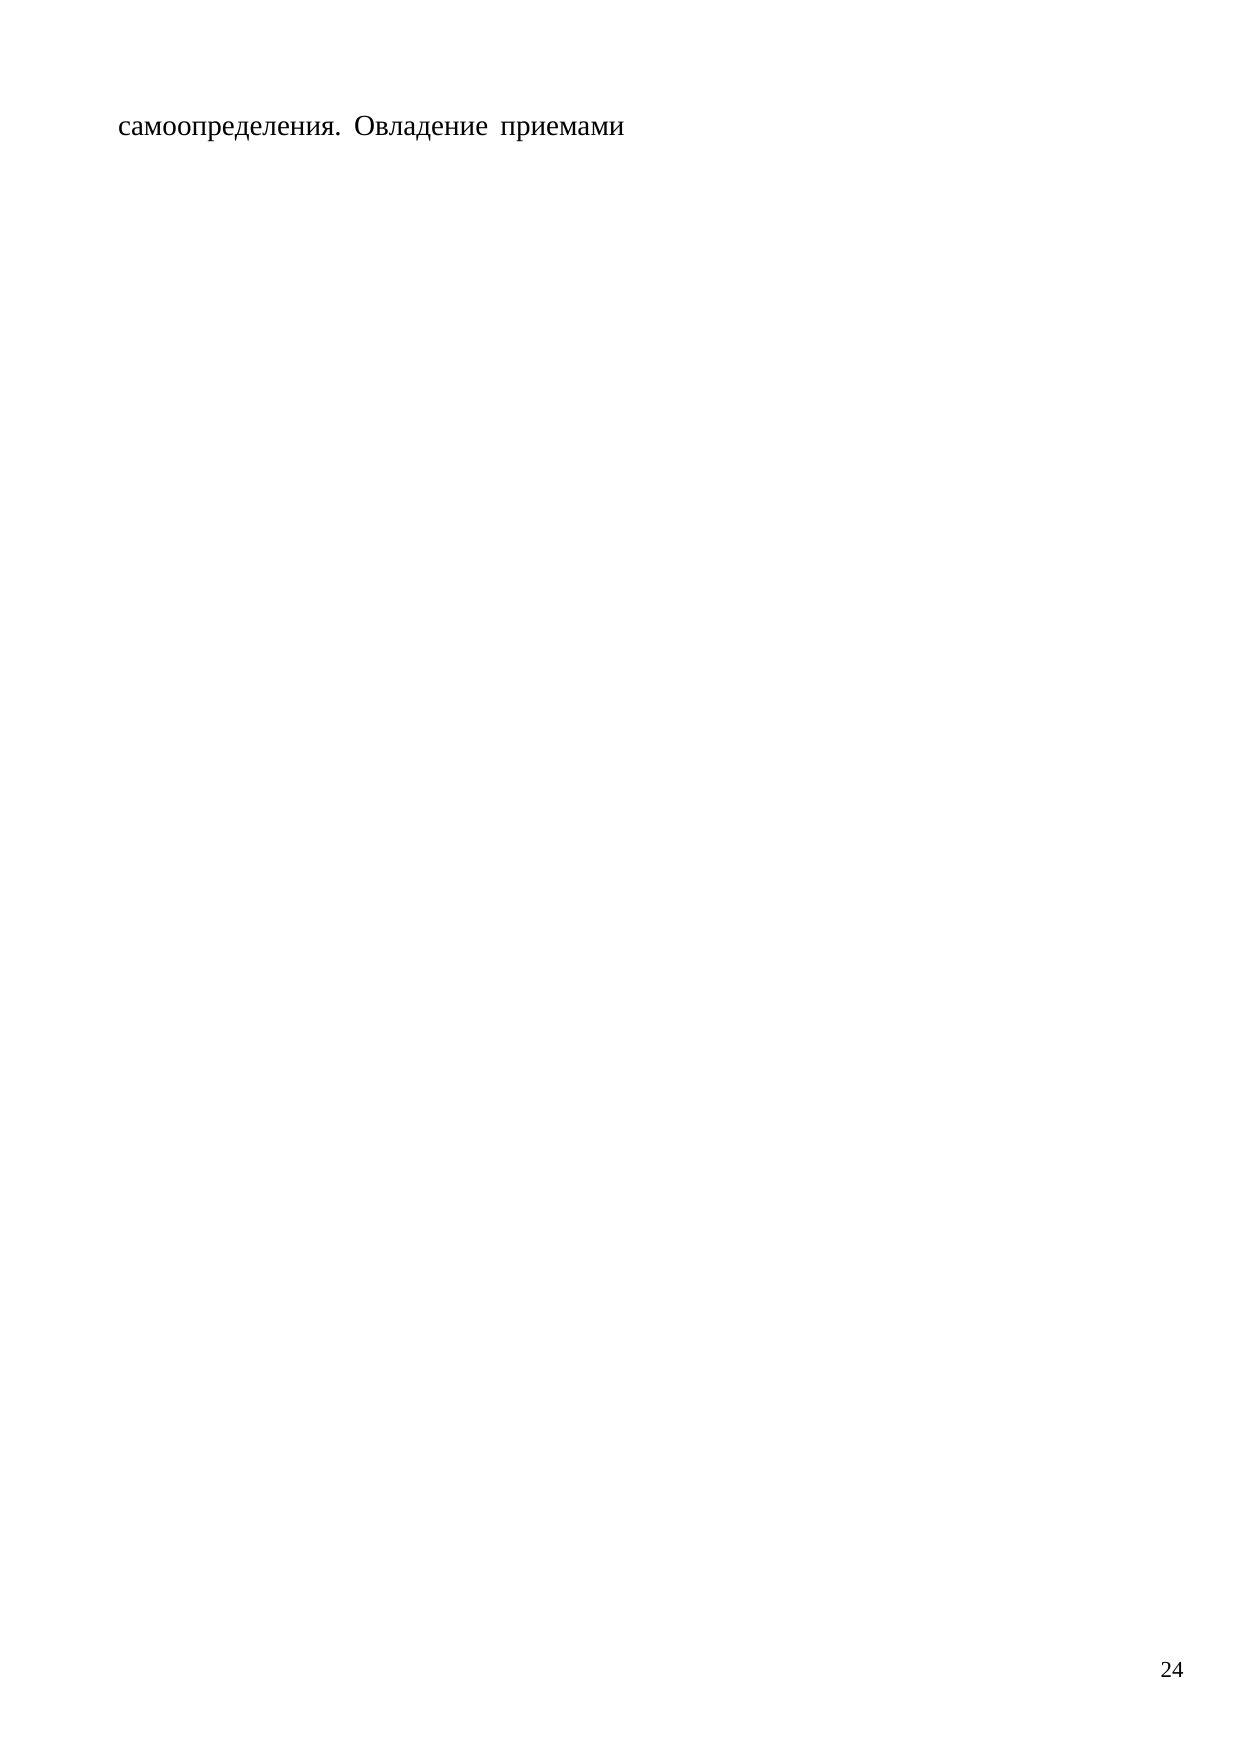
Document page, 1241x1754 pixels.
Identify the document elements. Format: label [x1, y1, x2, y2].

text [118, 108, 1181, 142]
